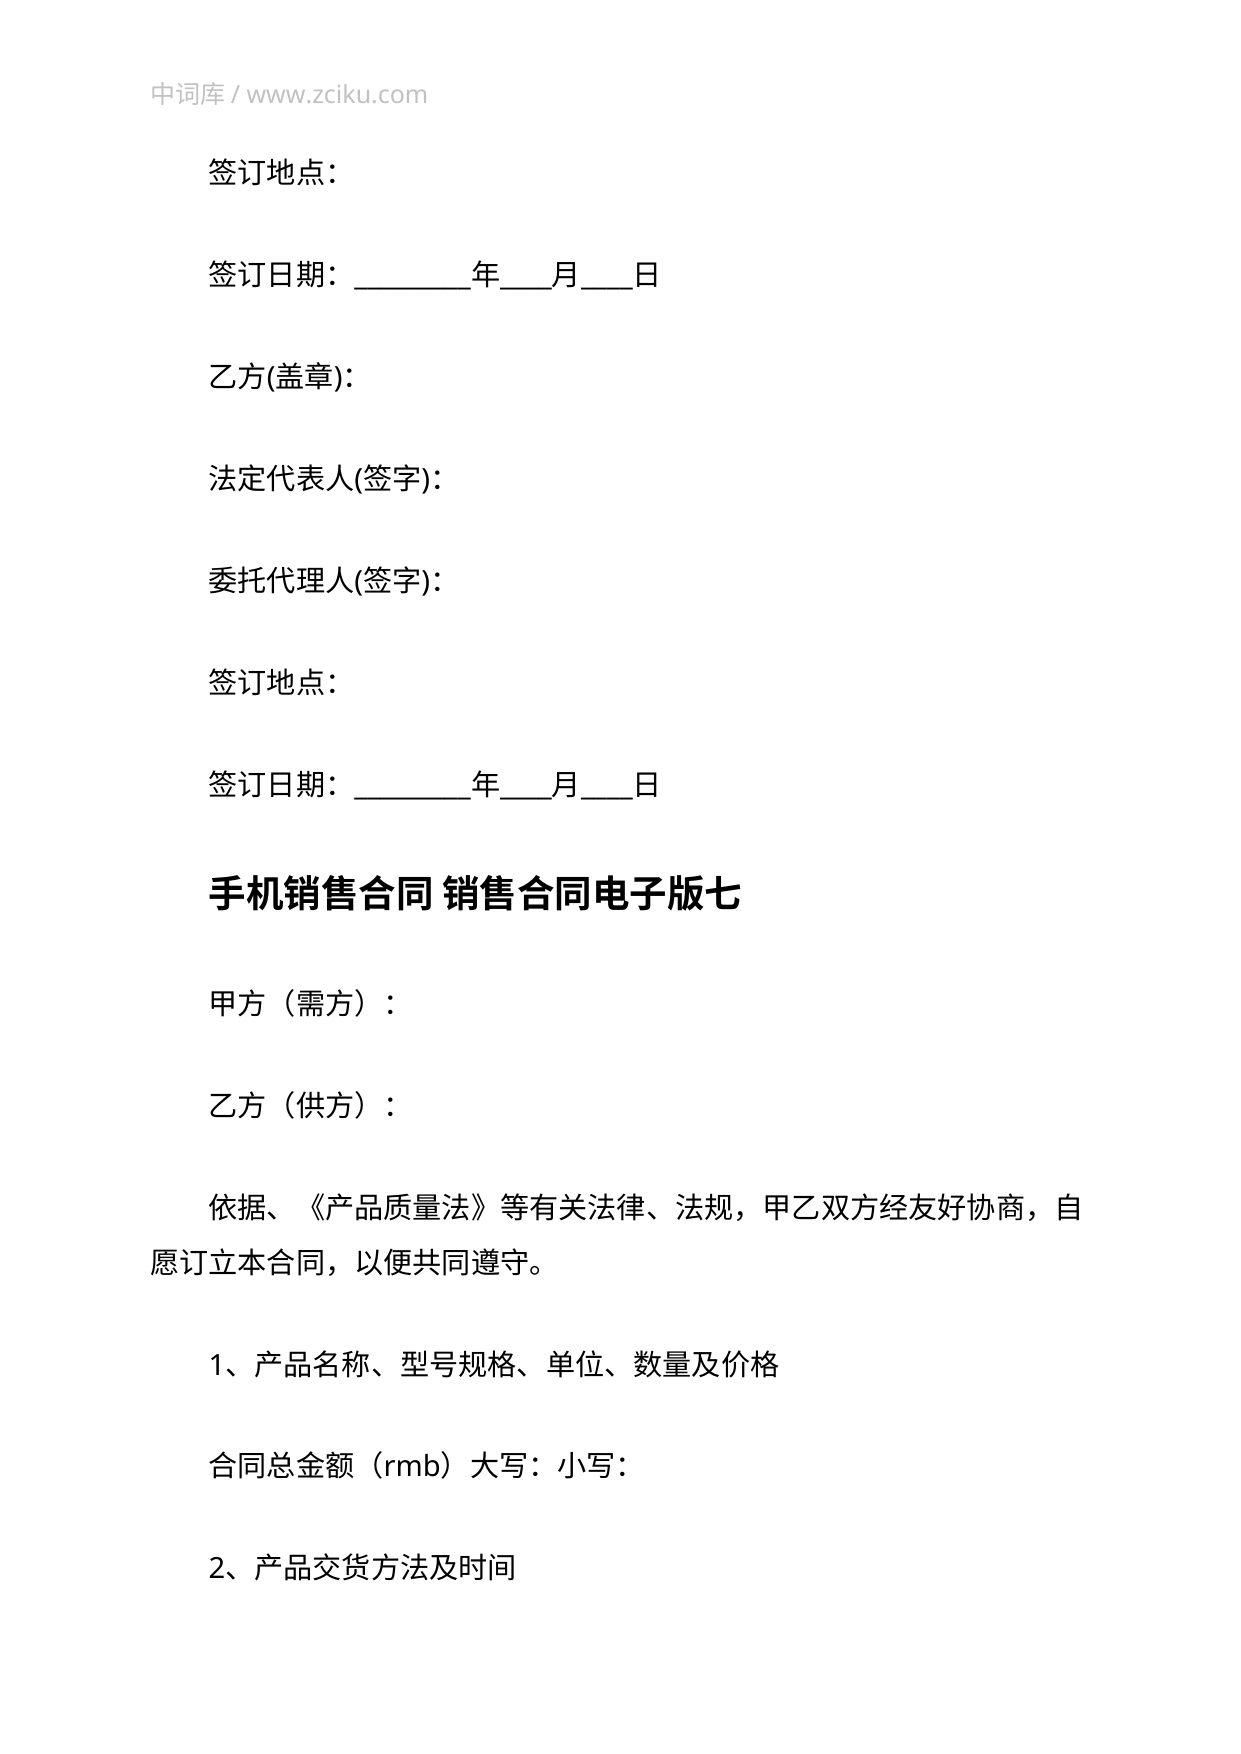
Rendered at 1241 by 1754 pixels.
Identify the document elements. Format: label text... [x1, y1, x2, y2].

text 乙方（供方）： [150, 1083, 1090, 1125]
text 合同总金额（rmb）大写：小写： [150, 1443, 1090, 1485]
text 2、产品交货方法及时间 [150, 1545, 1090, 1587]
text 签订日期：_________年____月____日 [150, 252, 1090, 294]
text 法定代表人(签字)： [150, 456, 1090, 498]
text 签订地点： [150, 660, 1090, 702]
text 1、产品名称、型号规格、单位、数量及价格 [150, 1341, 1090, 1383]
text 甲方（需方）： [150, 981, 1090, 1023]
text 签订地点： [150, 150, 1090, 192]
text 依据、《产品质量法》等有关法律、法规，甲乙双方经友好协商，自愿订立本合同，以便共同遵守。 [150, 1184, 1090, 1282]
text 手机销售合同 销售合同电子版七 [150, 863, 1090, 918]
text 签订日期：_________年____月____日 [150, 761, 1090, 804]
text 乙方(盖章)： [150, 354, 1090, 396]
text 委托代理人(签字)： [150, 558, 1090, 600]
